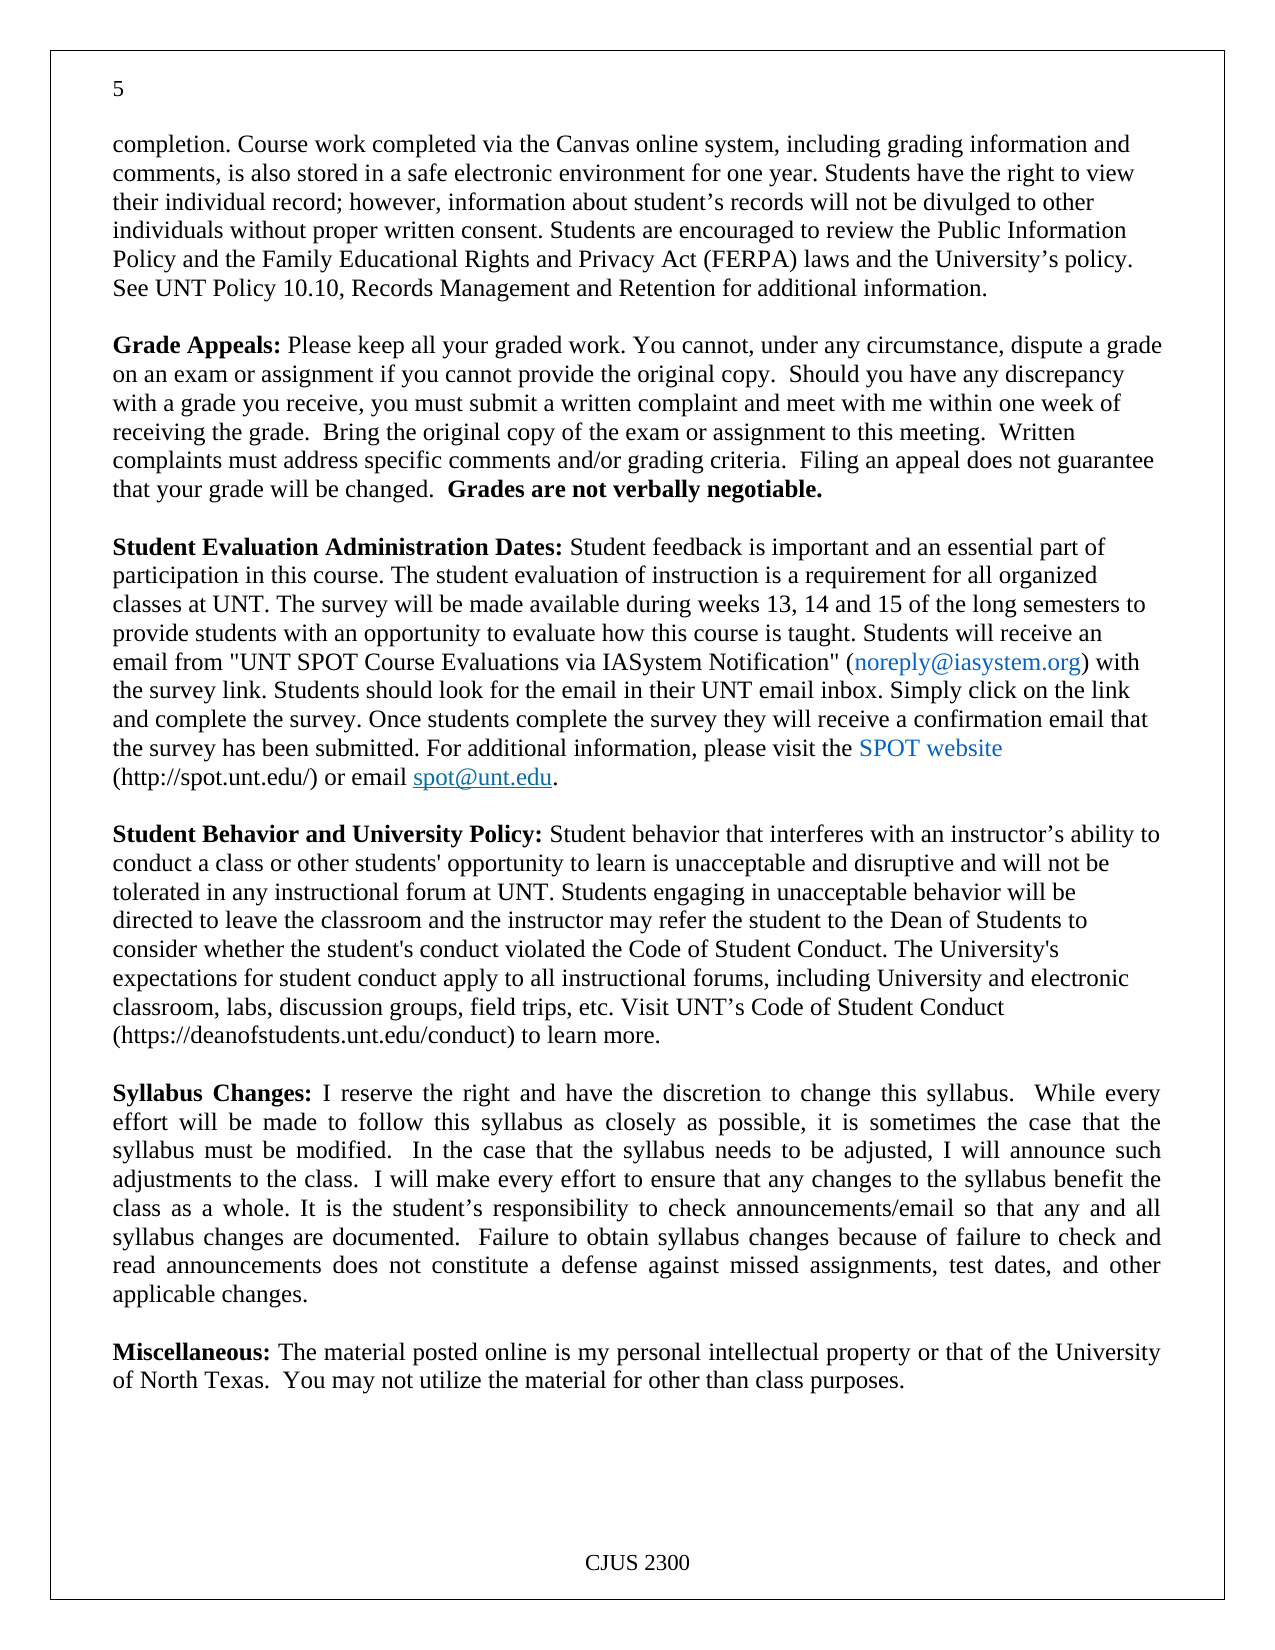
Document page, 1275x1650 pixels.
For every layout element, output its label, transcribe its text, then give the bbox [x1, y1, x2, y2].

text Miscellaneous: The material posted online is my personal intellectual property or that of the University of North Texas. You may not utilize the material for other than class purposes. [112, 1337, 1162, 1394]
text Syllabus Changes: I reserve the right and have the discretion to change this syllabus. While every effort will be made to follow this syllabus as closely as possible, it is sometimes the case that the syllabus must be modified. In the case that the syllabus needs to be adjusted, I will announce such adjustments to the class. I will make every effort to ensure that any changes to the syllabus benefit the class as a whole. It is the student’s responsibility to check announcements/email so that any and all syllabus changes are documented. Failure to obtain syllabus changes because of failure to check and read announcements does not constitute a defense against missed assignments, test dates, and other applicable changes. [112, 1078, 1162, 1308]
text Student Evaluation Administration Dates: Student feedback is important and an essential part of participation in this course. The student evaluation of instruction is a requirement for all organized classes at UNT. The survey will be made available during weeks 13, 14 and 15 of the long semesters to provide students with an opportunity to evaluate how this course is taught. Students will receive an email from "UNT SPOT Course Evaluations via IASystem Notification" (noreply@iasystem.org) with the survey link. Students should look for the email in their UNT email inbox. Simply click on the link and complete the survey. Once students complete the survey they will receive a confirmation email that the survey has been submitted. For additional information, please visit the SPOT website (http://spot.unt.edu/) or email spot@unt.edu. [112, 532, 1162, 791]
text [112, 129, 1162, 302]
text Grade Appeals: Please keep all your graded work. You cannot, under any circumstance, dispute a grade on an exam or assignment if you cannot provide the original copy. Should you have any discrepancy with a grade you receive, you must submit a written complaint and meet with me within one week of receiving the grade. Bring the original copy of the exam or assignment to this meeting. Written complaints must address specific comments and/or grading criteria. Filing an appeal does not guarantee that your grade will be changed. Grades are not verbally negotiable. [112, 331, 1162, 503]
text Student Behavior and University Policy: Student behavior that interferes with an instructor’s ability to conduct a class or other students' opportunity to learn is unacceptable and disruptive and will not be tolerated in any instructional forum at UNT. Students engaging in unacceptable behavior will be directed to leave the classroom and the instructor may refer the student to the Dean of Students to consider whether the student's conduct violated the Code of Student Conduct. The University's expectations for student conduct apply to all instructional forums, including University and electronic classroom, labs, discussion groups, field trips, etc. Visit UNT’s Code of Student Conduct (https://deanofstudents.unt.edu/conduct) to learn more. [112, 819, 1162, 1049]
